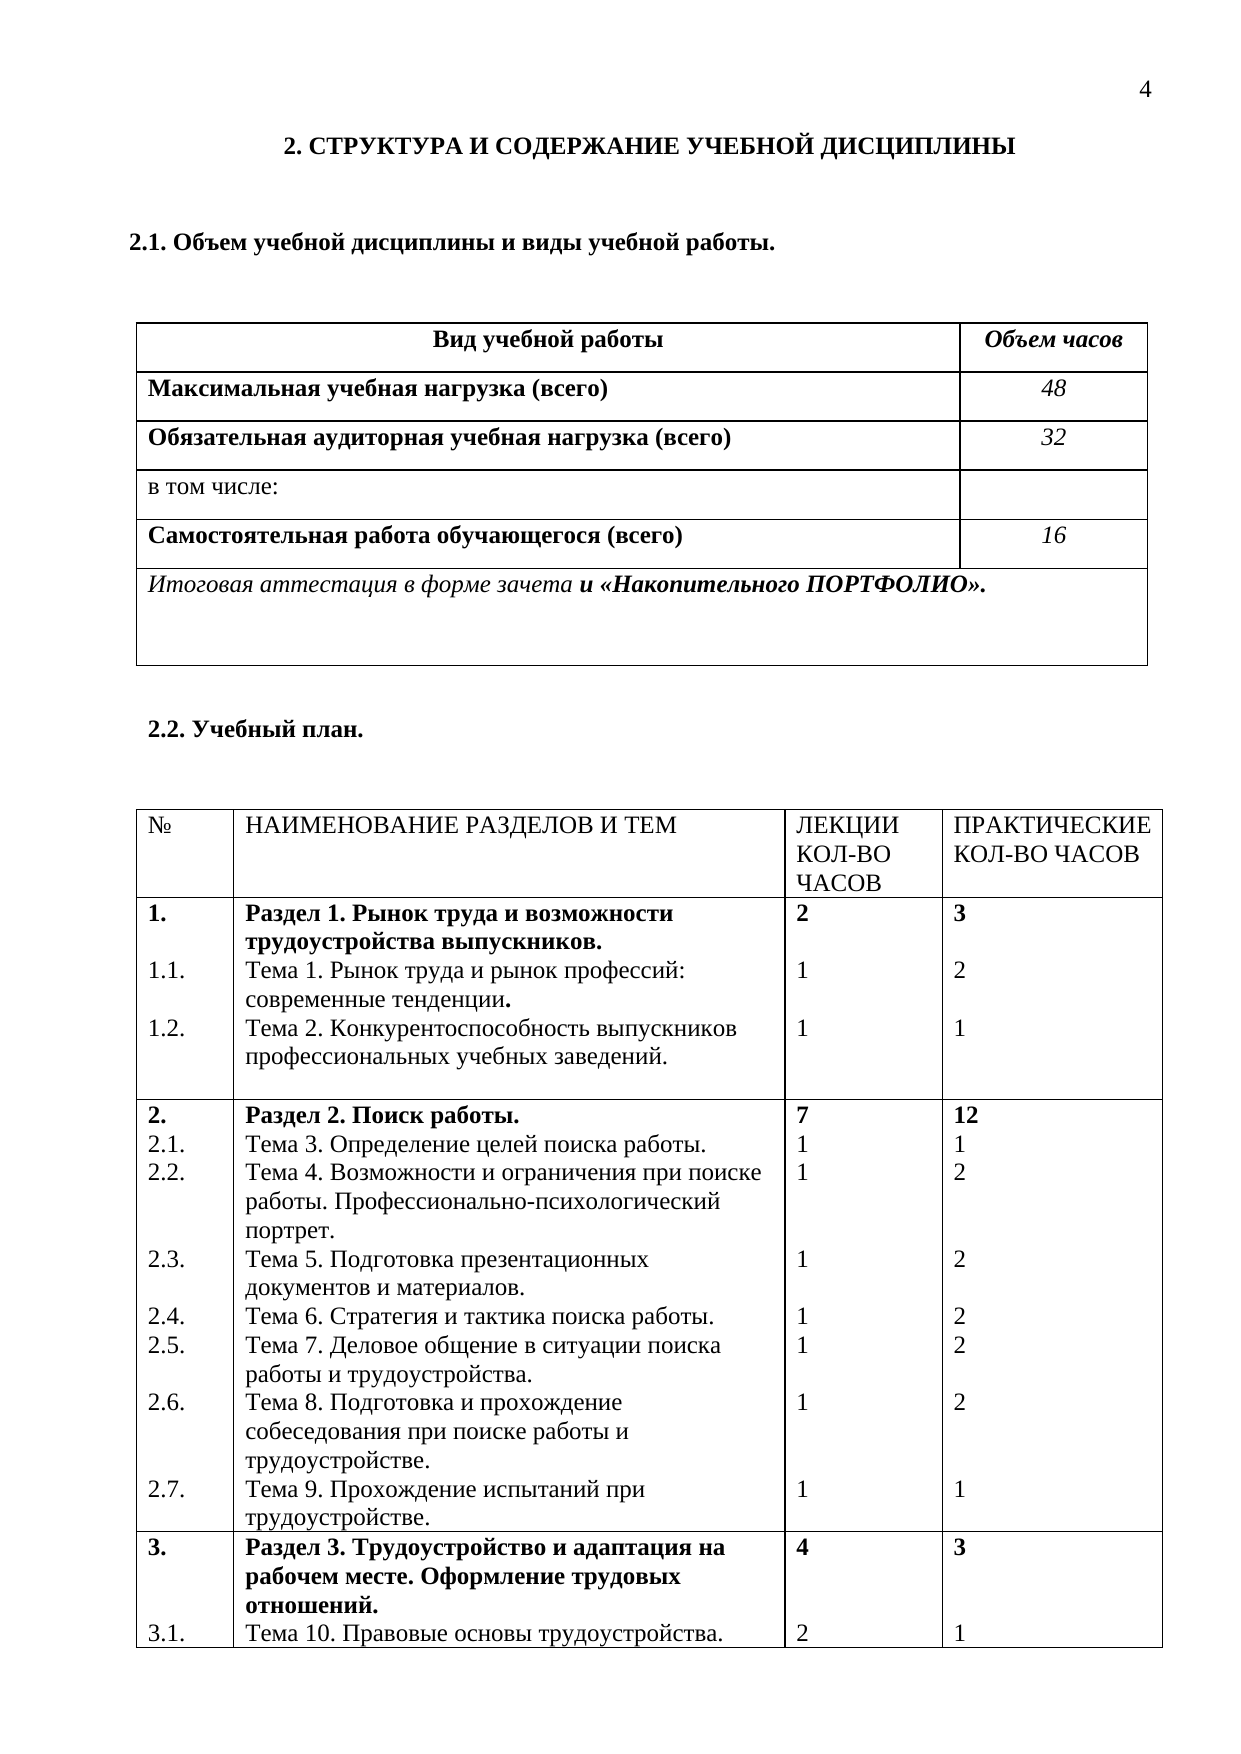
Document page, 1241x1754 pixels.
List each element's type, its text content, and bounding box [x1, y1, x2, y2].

table_cell 32 [961, 422, 1147, 469]
table_header НАИМЕНОВАНИЕ РАЗДЕЛОВ И ТЕМ [234, 810, 784, 897]
table_cell Итоговая аттестация в форме зачета и «Накопительного ПОРТФОЛИО». [137, 569, 1147, 665]
table_header Вид учебной работы [137, 324, 959, 371]
table_header № [137, 810, 233, 897]
table_cell 3 2 1 [943, 898, 1162, 1099]
text 2.1. Объем учебной дисциплины и виды учебной работы. [129, 227, 1152, 256]
table_cell 16 [961, 520, 1147, 568]
table_cell 3 1 1 1 [943, 1532, 1162, 1647]
table_cell Раздел 1. Рынок труда и возможности трудоустройства выпускников. Тема 1. Рынок труда и рынок профессий: современные тенденции. Тема 2. Конкурентоспособность выпускников профессиональных учебных заведений. [234, 898, 784, 1099]
table_cell Обязательная аудиторная учебная нагрузка (всего) [137, 422, 959, 469]
table_cell 2 1 1 [786, 898, 942, 1099]
table_header ПРАКТИЧЕСКИЕ КОЛ-ВО ЧАСОВ [943, 810, 1162, 897]
table_cell 12 1 2 2 2 2 2 1 [943, 1100, 1162, 1531]
table_cell 7 1 1 1 1 1 1 1 [786, 1100, 942, 1531]
table_cell Самостоятельная работа обучающегося (всего) [137, 520, 959, 568]
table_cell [234, 1532, 784, 1647]
table_header Объем часов [961, 324, 1147, 371]
text 2.2. Учебный план. [148, 714, 1152, 743]
table_cell 1. 1.1. 1.2. [137, 898, 233, 1099]
table_cell [961, 471, 1147, 519]
text 2. СТРУКТУРА И СОДЕРЖАНИЕ УЧЕБНОЙ ДИСЦИПЛИНЫ [148, 131, 1152, 160]
table_cell Раздел 2. Поиск работы. Тема 3. Определение целей поиска работы. Тема 4. Возможности и ограничения при поиске работы. Профессионально-психологический портрет. Тема 5. Подготовка презентационных документов и материалов. Тема 6. Стратегия и тактика поиска работы. Тема 7. Деловое общение в ситуации поиска работы и трудоустройства. Тема 8. Подготовка и прохождение собеседования при поиске работы и трудоустройстве. Тема 9. Прохождение испытаний при трудоустройстве. [234, 1100, 784, 1531]
table_cell Максимальная учебная нагрузка (всего) [137, 373, 959, 420]
table_cell 2. 2.1. 2.2. 2.3. 2.4. 2.5. 2.6. 2.7. [137, 1100, 233, 1531]
table_cell 3. 3.1. 3.2. 3.3. [137, 1532, 233, 1647]
table_cell 4 2 1 1 [786, 1532, 942, 1647]
table_header ЛЕКЦИИ КОЛ-ВО ЧАСОВ [786, 810, 942, 897]
table_cell 48 [961, 373, 1147, 420]
table_cell в том числе: [137, 471, 959, 519]
